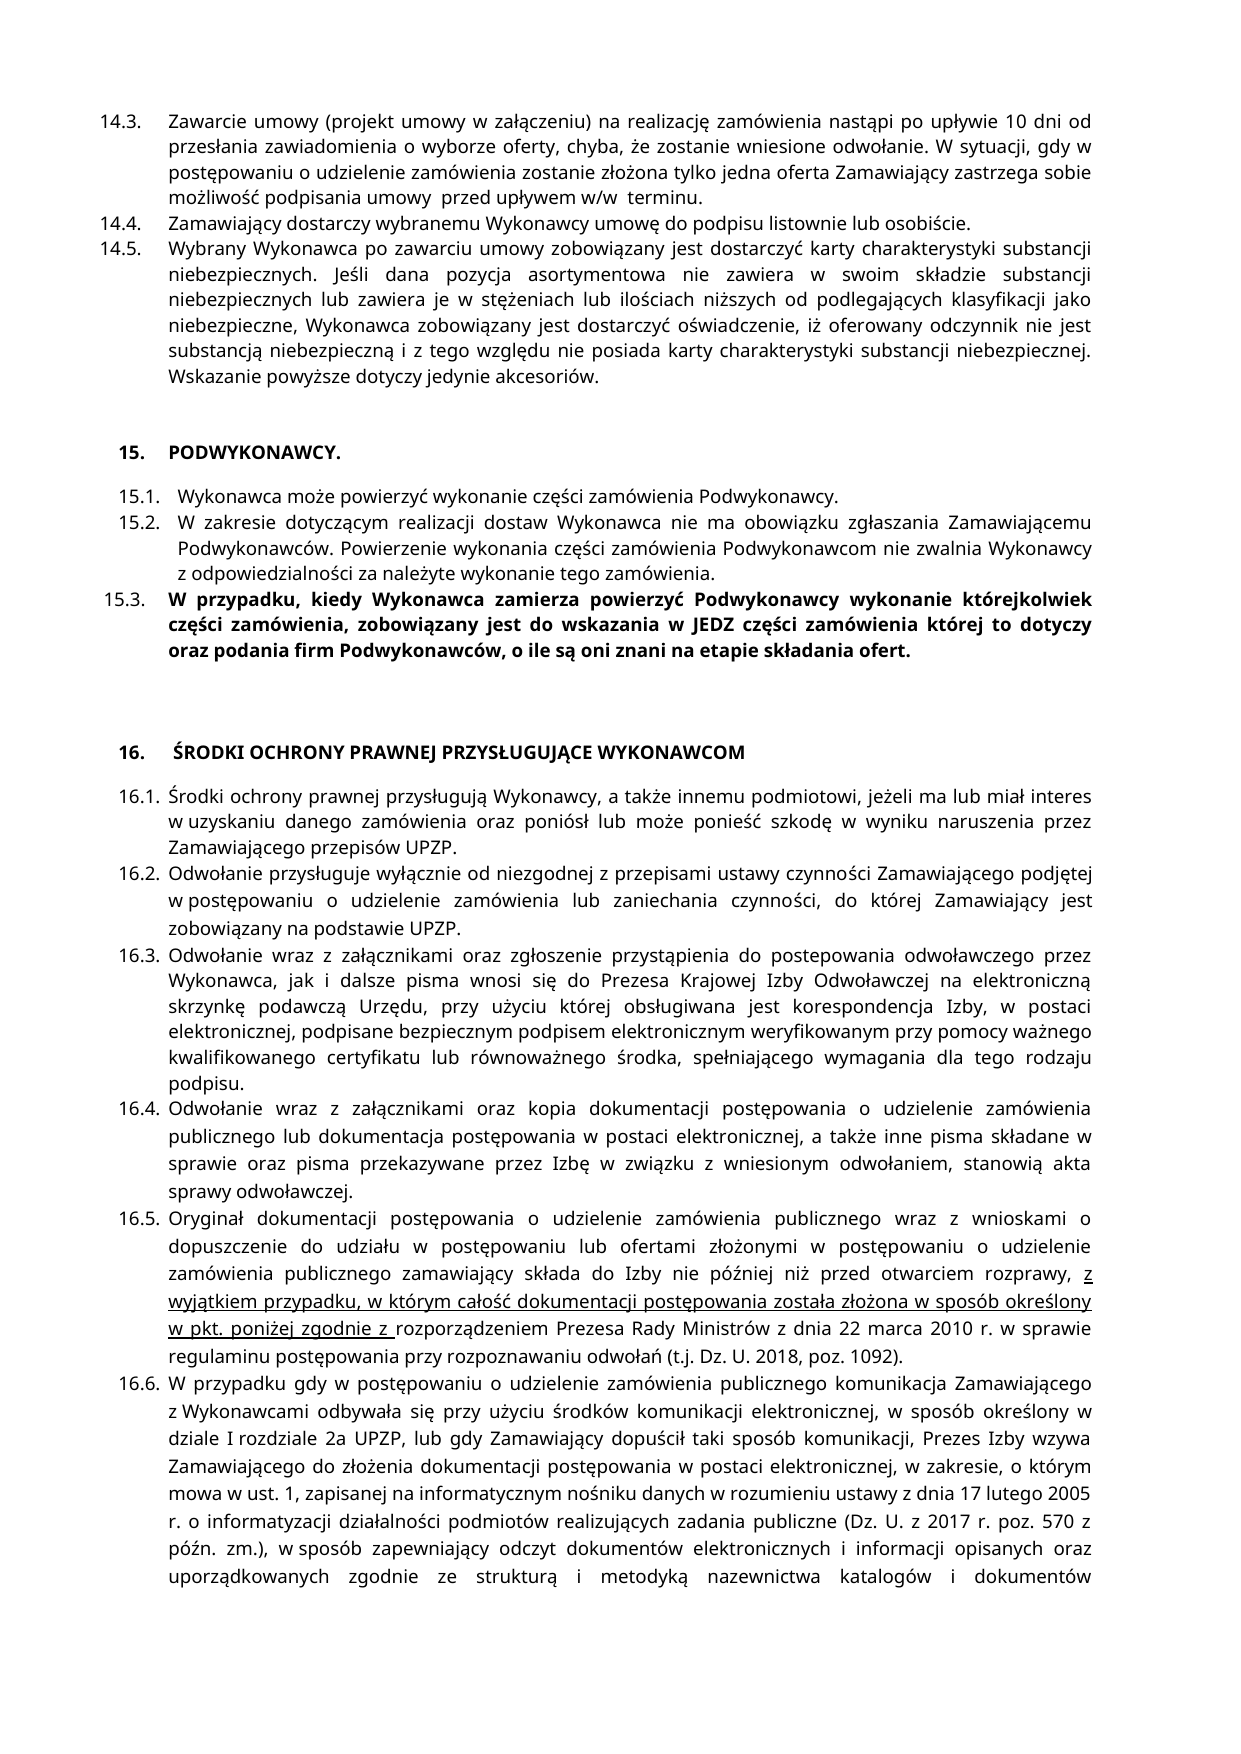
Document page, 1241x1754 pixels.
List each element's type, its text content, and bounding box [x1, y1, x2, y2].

list Środki ochrony prawnej przysługują Wykonawcy, a także innemu podmiotowi, jeżeli ma lub miał interes w uzyskaniu danego zamówienia oraz poniósł lub może ponieść szkodę w wyniku naruszenia przez Zamawiającego przepisów UPZP. [118, 783, 1092, 860]
list Odwołanie przysługuje wyłącznie od niezgodnej z przepisami ustawy czynności Zamawiającego podjętej w postępowaniu o udzielenie zamówienia lub zaniechania czynności, do której Zamawiający jest zobowiązany na podstawie UPZP. [118, 860, 1092, 940]
list PODWYKONAWCY. [118, 440, 1092, 465]
list Oryginał dokumentacji postępowania o udzielenie zamówienia publicznego wraz z wnioskami o dopuszczenie do udziału w postępowaniu lub ofertami złożonymi w postępowaniu o udzielenie zamówienia publicznego zamawiający składa do Izby nie później niż przed otwarciem rozprawy, z wyjątkiem przypadku, w którym całość dokumentacji postępowania została złożona w sposób określony w pkt. poniżej zgodnie z rozporządzeniem Prezesa Rady Ministrów z dnia 22 marca 2010 r. w sprawie regulaminu postępowania przy rozpoznawaniu odwołań (t.j. Dz. U. 2018, poz. 1092). [118, 1205, 1092, 1368]
list Wybrany Wykonawca po zawarciu umowy zobowiązany jest dostarczyć karty charakterystyki substancji niebezpiecznych. Jeśli dana pozycja asortymentowa nie zawiera w swoim składzie substancji niebezpiecznych lub zawiera je w stężeniach lub ilościach niższych od podlegających klasyfikacji jako niebezpieczne, Wykonawca zobowiązany jest dostarczyć oświadczenie, iż oferowany odczynnik nie jest substancją niebezpieczną i z tego względu nie posiada karty charakterystyki substancji niebezpiecznej. Wskazanie powyższe dotyczy jedynie akcesoriów. [99, 236, 1092, 389]
list W zakresie dotyczącym realizacji dostaw Wykonawca nie ma obowiązku zgłaszania Zamawiającemu Podwykonawców. Powierzenie wykonania części zamówienia Podwykonawcom nie zwalnia Wykonawcy z odpowiedzialności za należyte wykonanie tego zamówienia. [118, 509, 1092, 586]
list Odwołanie wraz z załącznikami oraz kopia dokumentacji postępowania o udzielenie zamówienia publicznego lub dokumentacja postępowania w postaci elektronicznej, a także inne pisma składane w sprawie oraz pisma przekazywane przez Izbę w związku z wniesionym odwołaniem, stanowią akta sprawy odwoławczej. [118, 1095, 1092, 1203]
list Wykonawca może powierzyć wykonanie części zamówienia Podwykonawcy. [118, 484, 1092, 509]
list W przypadku, kiedy Wykonawca zamierza powierzyć Podwykonawcy wykonanie którejkolwiek części zamówienia, zobowiązany jest do wskazania w JEDZ części zamówienia której to dotyczy oraz podania firm Podwykonawców, o ile są oni znani na etapie składania ofert. [103, 586, 1092, 662]
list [118, 1370, 1092, 1588]
list ŚRODKI OCHRONY PRAWNEJ PRZYSŁUGUJĄCE WYKONAWCOM [118, 739, 1092, 764]
list Odwołanie wraz z załącznikami oraz zgłoszenie przystąpienia do postepowania odwoławczego przez Wykonawca, jak i dalsze pisma wnosi się do Prezesa Krajowej Izby Odwoławczej na elektroniczną skrzynkę podawczą Urzędu, przy użyciu której obsługiwana jest korespondencja Izby, w postaci elektronicznej, podpisane bezpiecznym podpisem elektronicznym weryfikowanym przy pomocy ważnego kwalifikowanego certyfikatu lub równoważnego środka, spełniającego wymagania dla tego rodzaju podpisu. [118, 942, 1092, 1095]
list Zawarcie umowy (projekt umowy w załączeniu) na realizację zamówienia nastąpi po upływie 10 dni od przesłania zawiadomienia o wyborze oferty, chyba, że zostanie wniesione odwołanie. W sytuacji, gdy w postępowaniu o udzielenie zamówienia zostanie złożona tylko jedna oferta Zamawiający zastrzega sobie możliwość podpisania umowy przed upływem w/w terminu. [99, 108, 1092, 210]
list Zamawiający dostarczy wybranemu Wykonawcy umowę do podpisu listownie lub osobiście. [99, 210, 1092, 236]
